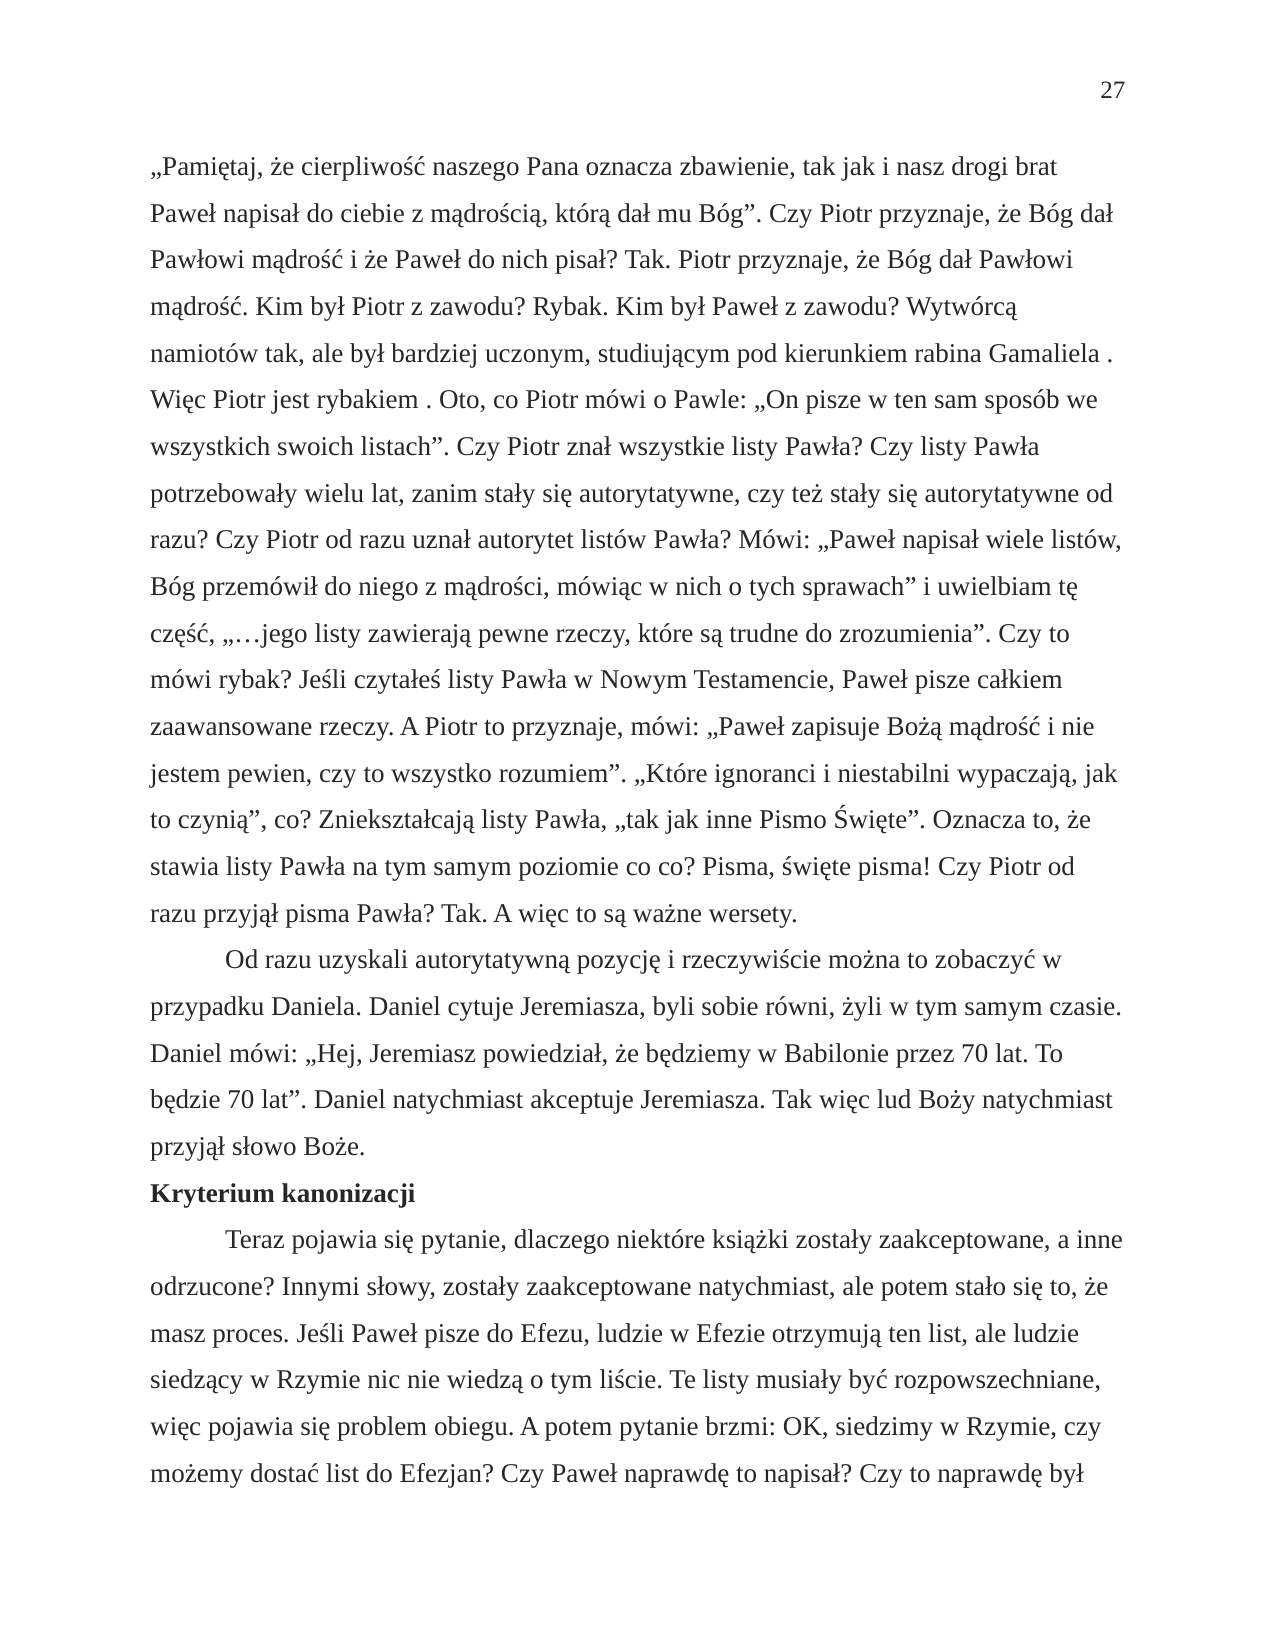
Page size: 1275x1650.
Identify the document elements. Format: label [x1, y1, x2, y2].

text [150, 150, 1125, 1208]
text [150, 1223, 1125, 1488]
